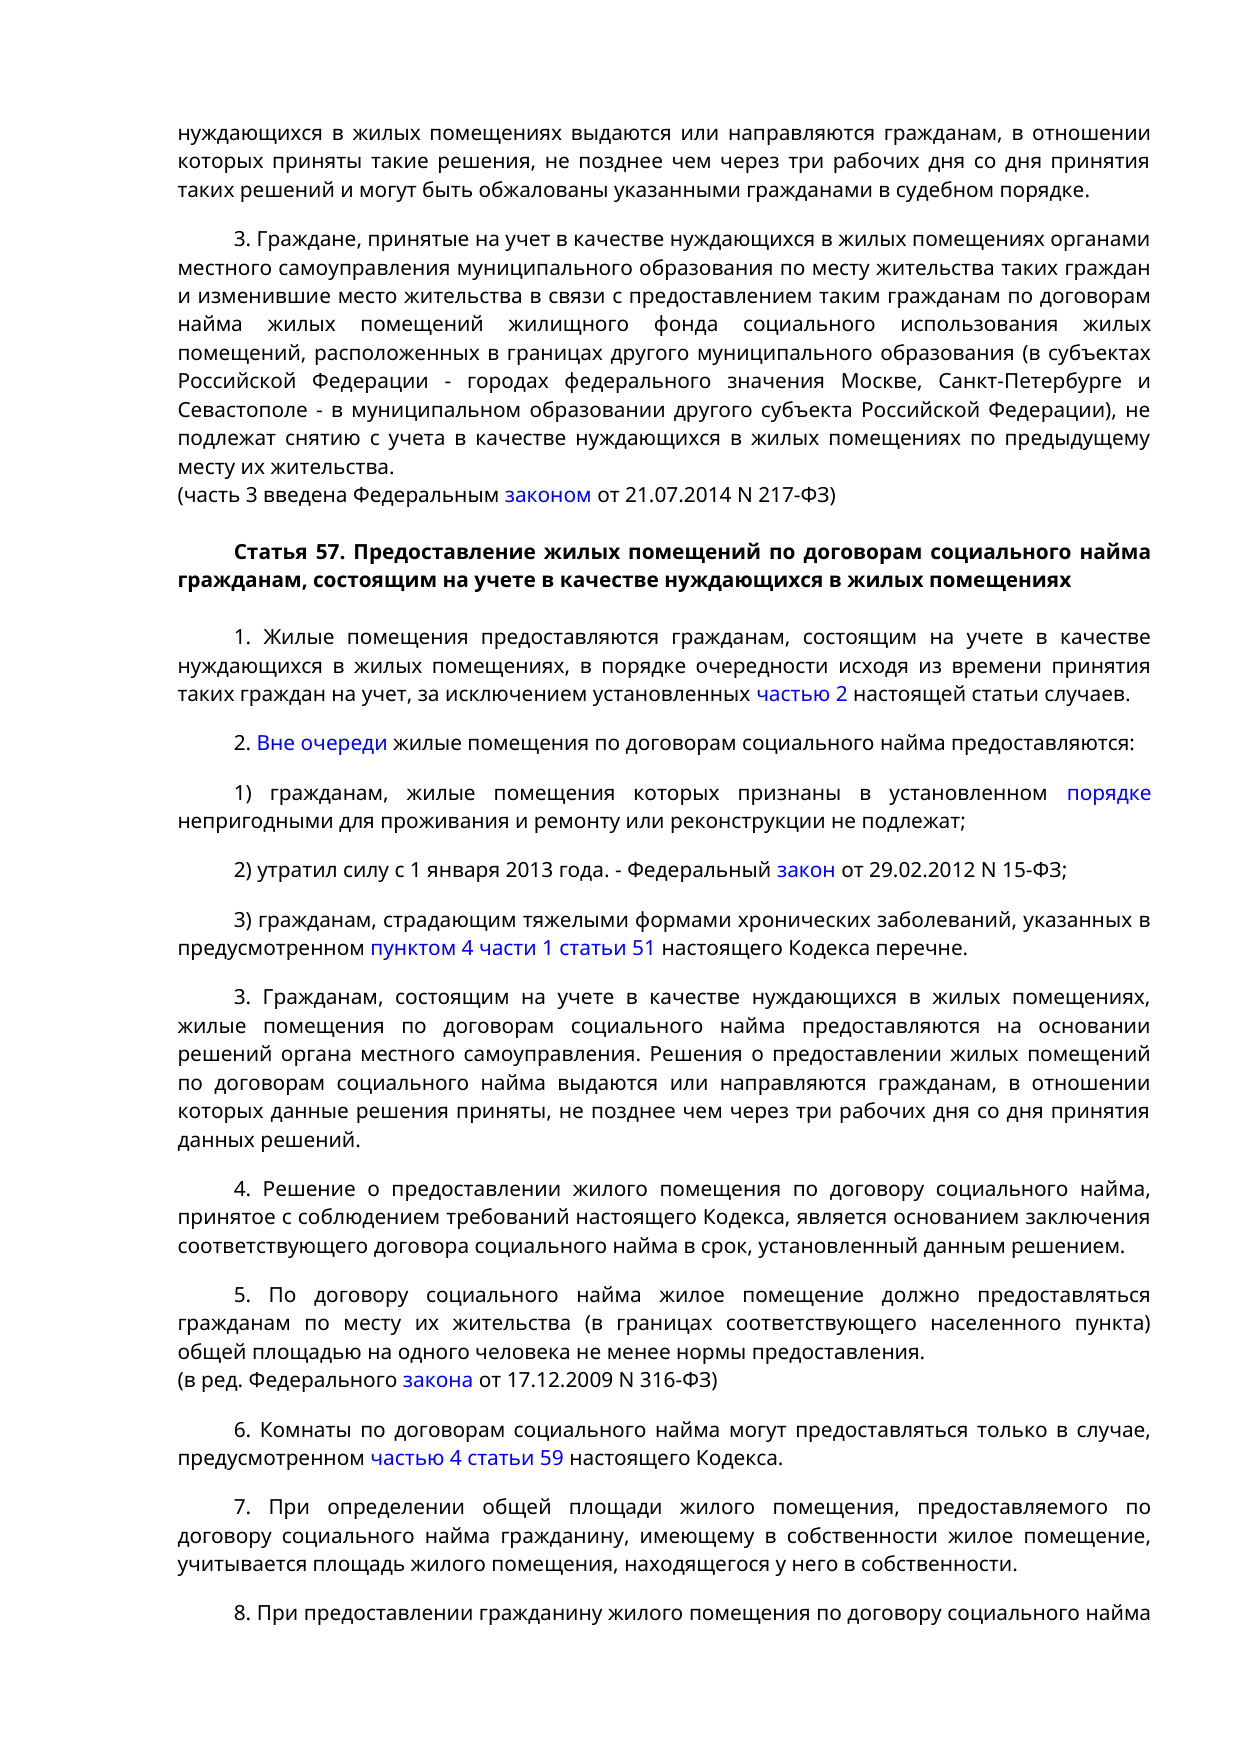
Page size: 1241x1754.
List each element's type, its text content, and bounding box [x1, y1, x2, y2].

text 5. По договору социального найма жилое помещение должно предоставляться гражданам по месту их жительства (в границах соответствующего населенного пункта) общей площадью на одного человека не менее нормы предоставления. [177, 1280, 1152, 1365]
title Статья 57. Предоставление жилых помещений по договорам социального найма гражданам, состоящим на учете в качестве нуждающихся в жилых помещениях [177, 537, 1152, 594]
text 1. Жилые помещения предоставляются гражданам, состоящим на учете в качестве нуждающихся в жилых помещениях, в порядке очередности исходя из времени принятия таких граждан на учет, за исключением установленных частью 2 настоящей статьи случаев. [177, 622, 1152, 708]
text 7. При определении общей площади жилого помещения, предоставляемого по договору социального найма гражданину, имеющему в собственности жилое помещение, учитывается площадь жилого помещения, находящегося у него в собственности. [177, 1492, 1152, 1578]
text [177, 118, 1152, 203]
text 3) гражданам, страдающим тяжелыми формами хронических заболеваний, указанных в предусмотренном пунктом 4 части 1 статьи 51 настоящего Кодекса перечне. [177, 905, 1152, 962]
text 3. Граждане, принятые на учет в качестве нуждающихся в жилых помещениях органами местного самоуправления муниципального образования по месту жительства таких граждан и изменившие место жительства в связи с предоставлением таким гражданам по договорам найма жилых помещений жилищного фонда социального использования жилых помещений, расположенных в границах другого муниципального образования (в субъектах Российской Федерации - городах федерального значения Москве, Санкт-Петербурге и Севастополе - в муниципальном образовании другого субъекта Российской Федерации), не подлежат снятию с учета в качестве нуждающихся в жилых помещениях по предыдущему месту их жительства. [177, 224, 1152, 480]
text 2. Вне очереди жилые помещения по договорам социального найма предоставляются: [177, 728, 1152, 757]
text (в ред. Федерального закона от 17.12.2009 N 316-ФЗ) [177, 1365, 1152, 1394]
text 6. Комнаты по договорам социального найма могут предоставляться только в случае, предусмотренном частью 4 статьи 59 настоящего Кодекса. [177, 1415, 1152, 1472]
text 1) гражданам, жилые помещения которых признаны в установленном порядке непригодными для проживания и ремонту или реконструкции не подлежат; [177, 778, 1152, 835]
text (часть 3 введена Федеральным законом от 21.07.2014 N 217-ФЗ) [177, 480, 1152, 509]
text 3. Гражданам, состоящим на учете в качестве нуждающихся в жилых помещениях, жилые помещения по договорам социального найма предоставляются на основании решений органа местного самоуправления. Решения о предоставлении жилых помещений по договорам социального найма выдаются или направляются гражданам, в отношении которых данные решения приняты, не позднее чем через три рабочих дня со дня принятия данных решений. [177, 982, 1152, 1153]
text 4. Решение о предоставлении жилого помещения по договору социального найма, принятое с соблюдением требований настоящего Кодекса, является основанием заключения соответствующего договора социального найма в срок, установленный данным решением. [177, 1174, 1152, 1259]
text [177, 1598, 1152, 1627]
text 2) утратил силу с 1 января 2013 года. - Федеральный закон от 29.02.2012 N 15-ФЗ; [177, 856, 1152, 884]
